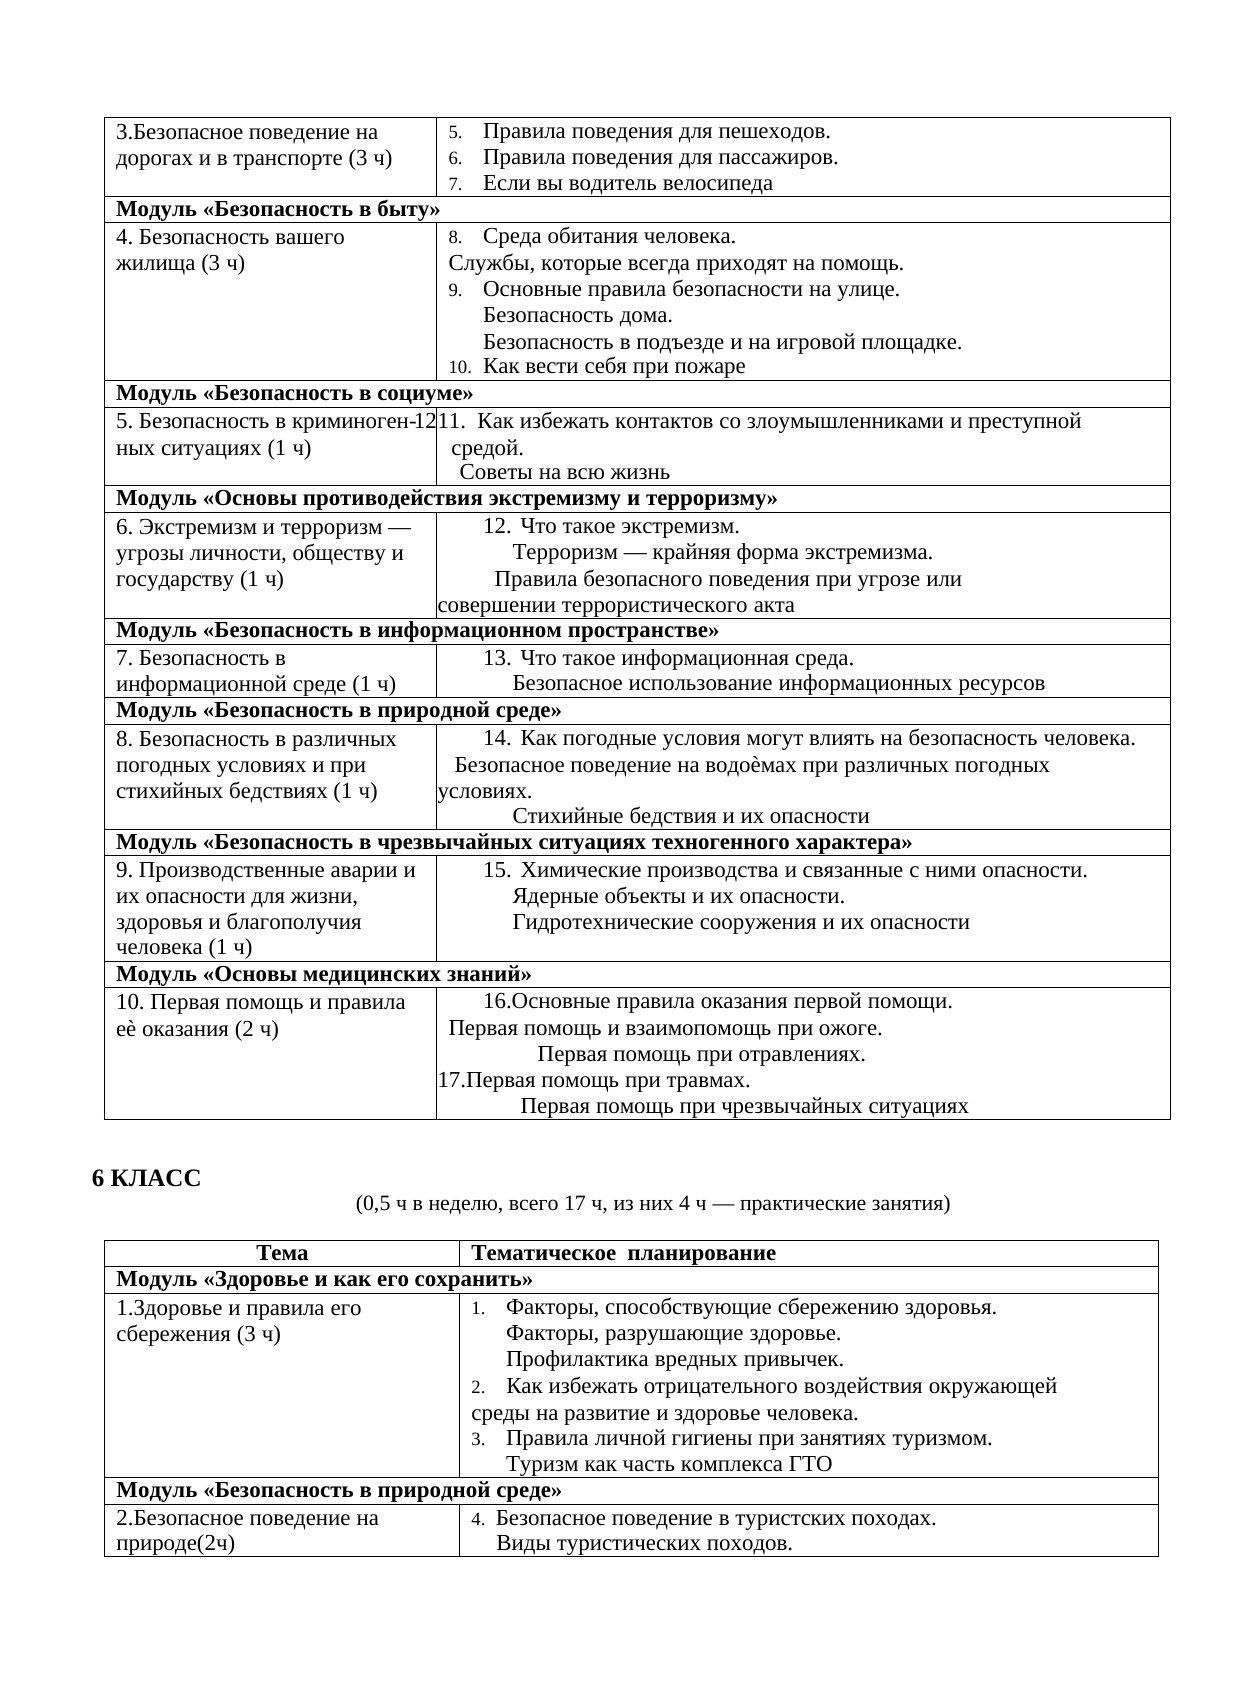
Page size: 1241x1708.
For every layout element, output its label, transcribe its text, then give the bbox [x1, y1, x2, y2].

table_cell 5. Безопасность в криминоген- ных ситуациях (1 ч) [105, 408, 436, 485]
table_cell Безопасное поведение в туристских походах. Виды туристических походов. [460, 1505, 1158, 1556]
table_header Тема [105, 1241, 459, 1266]
table_cell 10. Первая помощь и правила еѐ оказания (2 ч) [105, 988, 436, 1119]
table_cell 11. Как избежать контактов со злоумышленниками и преступной средой. Советы на всю жизнь [437, 408, 1170, 485]
table_cell Модуль «Безопасность в чрезвычайных ситуациях техногенного характера» [105, 830, 1170, 855]
table_cell Модуль «Основы противодействия экстремизму и терроризму» [105, 486, 1170, 512]
table_cell 7. Безопасность в информационной среде (1 ч) [105, 645, 436, 697]
table_cell 8. Безопасность в различных погодных условиях и при стихийных бедствиях (1 ч) [105, 725, 436, 829]
table_header Тематическое планирование [460, 1241, 1158, 1266]
table_cell 4. Безопасность вашего жилища (3 ч) [105, 223, 436, 380]
table_cell 9. Производственные аварии и их опасности для жизни, здоровья и благополучия человека (1 ч) [105, 856, 436, 961]
table_cell Химические производства и связанные с ними опасности. Ядерные объекты и их опасности. Гидротехнические сооружения и их опасности [437, 856, 1170, 961]
table_cell Модуль «Безопасность в информационном пространстве» [105, 619, 1170, 644]
table_cell 16.Основные правила оказания первой помощи. Первая помощь и взаимопомощь при ожоге. Первая помощь при отравлениях. 17.Первая помощь при травмах. Первая помощь при чрезвычайных ситуациях [437, 988, 1170, 1119]
table_cell Модуль «Безопасность в природной среде» [105, 1478, 1158, 1503]
table_cell Модуль «Безопасность в природной среде» [105, 698, 1170, 723]
table_cell 1.Здоровье и правила его сбережения (3 ч) [105, 1294, 459, 1477]
table_header 3.Безопасное поведение на дорогах и в транспорте (3 ч) [105, 118, 436, 196]
table_cell Модуль «Безопасность в социуме» [105, 381, 1170, 407]
table_cell Факторы, способствующие сбережению здоровья. Факторы, разрушающие здоровье. Профилактика вредных привычек. Как избежать отрицательного воздействия окружающей среды на развитие и здоровье человека. Правила личной гигиены при занятиях туризмом. Туризм как часть комплекса ГТО [460, 1294, 1158, 1477]
table_cell Что такое экстремизм. Терроризм — крайняя форма экстремизма. Правила безопасного поведения при угрозе или совершении террористического акта [437, 513, 1170, 618]
text (0,5 ч в неделю, всего 17 ч, из них 4 ч — практические занятия) [189, 1191, 1117, 1215]
list 6 КЛАСС [0, 1164, 1215, 1191]
table_cell 2.Безопасное поведение на природе(2ч) [105, 1505, 459, 1556]
table_cell 6. Экстремизм и терроризм — угрозы личности, обществу и государству (1 ч) [105, 513, 436, 618]
table_cell Что такое информационная среда. Безопасное использование информационных ресурсов [437, 645, 1170, 697]
table_header Правила поведения для пешеходов. Правила поведения для пассажиров. Если вы водитель велосипеда [437, 118, 1170, 196]
table_cell Модуль «Здоровье и как его сохранить» [105, 1267, 1158, 1293]
table_cell Среда обитания человека. Службы, которые всегда приходят на помощь. Основные правила безопасности на улице. Безопасность дома. Безопасность в подъезде и на игровой площадке. Как вести себя при пожаре [437, 223, 1170, 380]
table_cell Модуль «Безопасность в быту» [105, 197, 1170, 222]
table_cell Как погодные условия могут влиять на безопасность человека. Безопасное поведение на водоѐмах при различных погодных условиях. Стихийные бедствия и их опасности [437, 725, 1170, 829]
table_cell Модуль «Основы медицинских знаний» [105, 962, 1170, 987]
